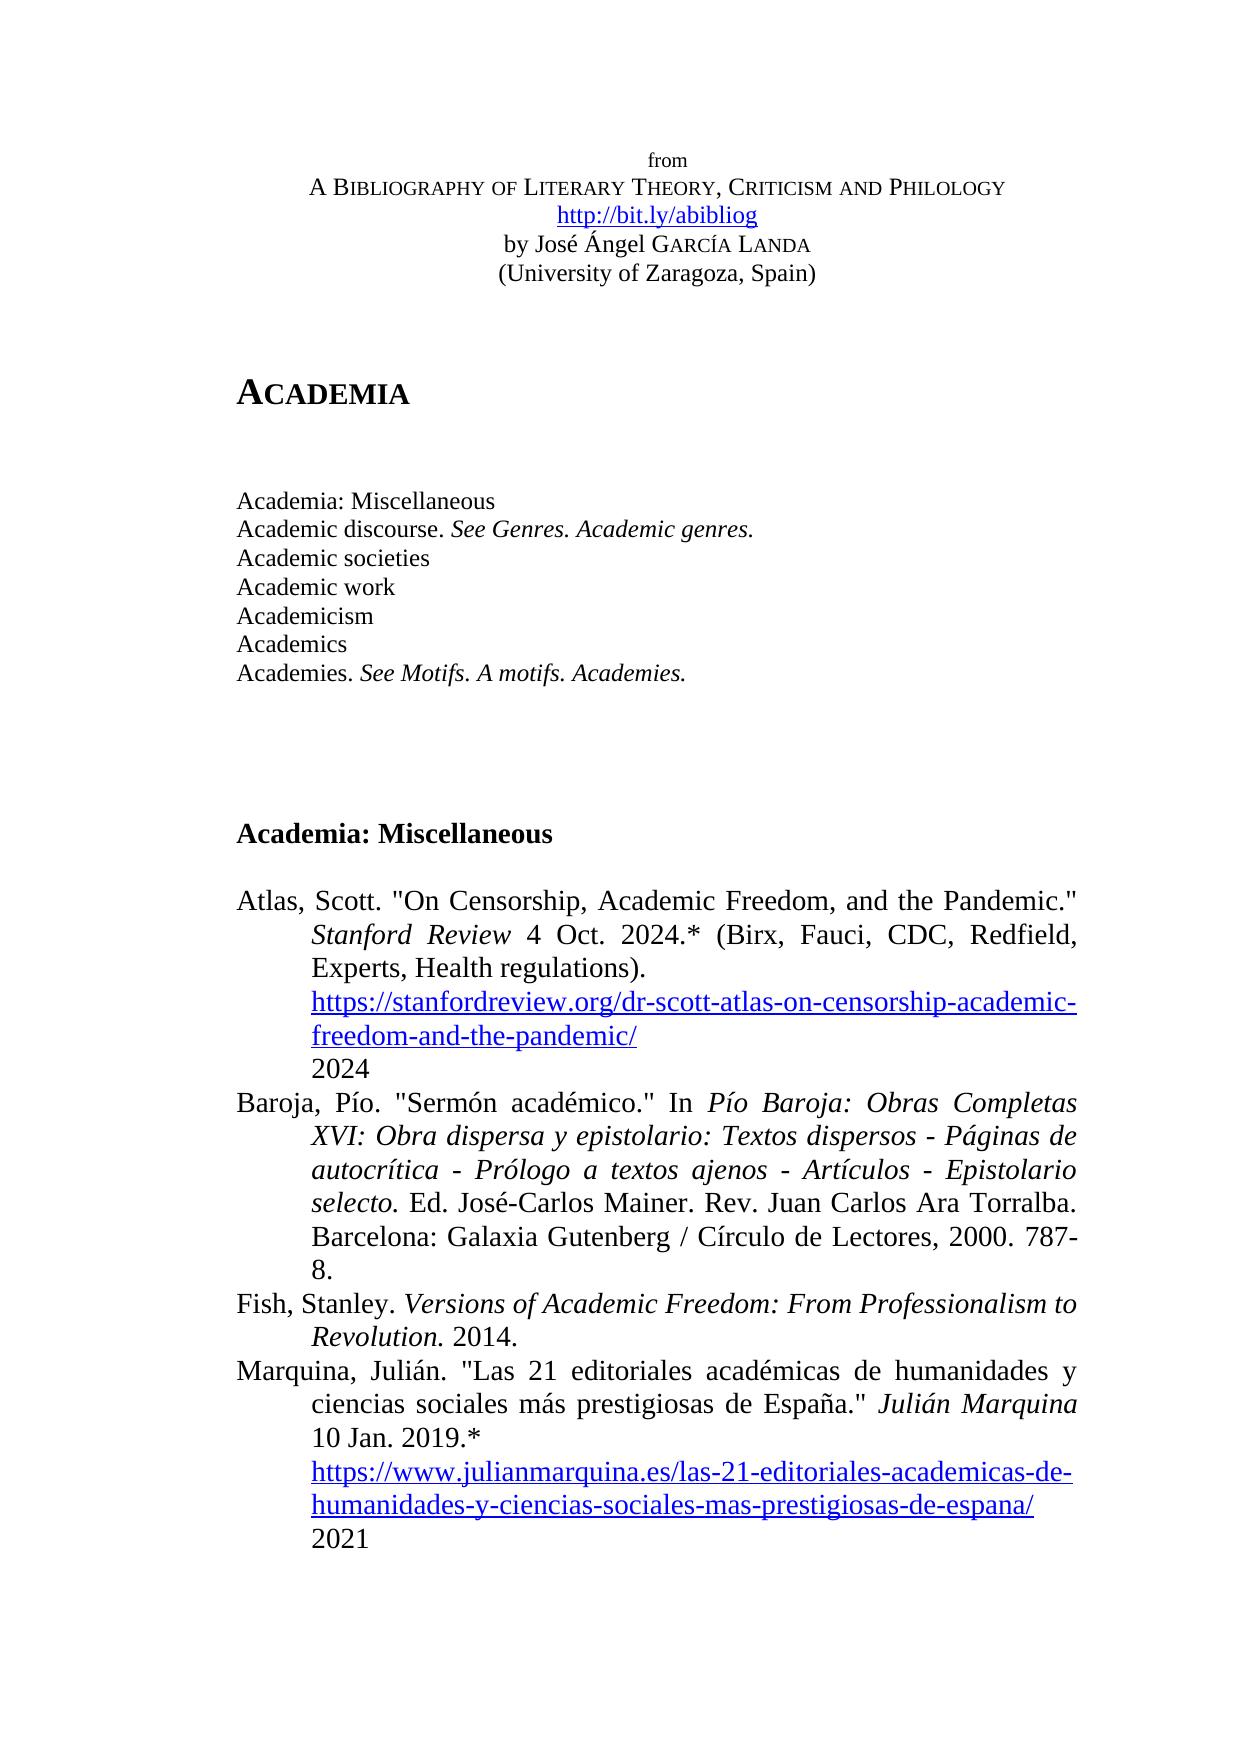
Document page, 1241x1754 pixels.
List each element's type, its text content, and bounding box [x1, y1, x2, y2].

text https://www.julianmarquina.es/las-21-editoriales-academicas-de-humanidades-y-ciencias-sociales-mas-prestigiosas-de-espana/ [236, 1454, 1078, 1521]
text Academia: Miscellaneous [236, 816, 1078, 850]
text Academics [236, 629, 1078, 658]
subtitle Academia [236, 369, 1078, 412]
text https://stanfordreview.org/dr-scott-atlas-on-censorship-academic-freedom-and-the-pandemic/ [236, 984, 1078, 1051]
text A Bibliography of Literary Theory, Criticism and Philology [236, 172, 1078, 201]
text 2024 [236, 1051, 1078, 1085]
text 2021 [236, 1521, 1078, 1554]
text Academic discourse. See Genres. Academic genres. [236, 514, 1078, 543]
text Marquina, Julián. "Las 21 editoriales académicas de humanidades y ciencias sociales más prestigiosas de España." Julián Marquina 10 Jan. 2019.* [236, 1353, 1078, 1454]
text Academia: Miscellaneous [236, 486, 1078, 514]
text Academic societies [236, 543, 1078, 572]
text Fish, Stanley. Versions of Academic Freedom: From Professionalism to Revolution. 2014. [236, 1286, 1078, 1353]
text (University of Zaragoza, Spain) [236, 258, 1078, 287]
text Academicism [236, 601, 1078, 629]
text from [236, 148, 1078, 172]
text Atlas, Scott. "On Censorship, Academic Freedom, and the Pandemic." Stanford Review 4 Oct. 2024.* (Birx, Fauci, CDC, Redfield, Experts, Health regulations). [236, 883, 1078, 984]
text http://bit.ly/abibliog [236, 201, 1078, 229]
text Baroja, Pío. "Sermón académico." In Pío Baroja: Obras Completas XVI: Obra dispersa y epistolario: Textos dispersos - Páginas de autocrítica - Prólogo a textos ajenos - Artículos - Epistolario selecto. Ed. José-Carlos Mainer. Rev. Juan Carlos Ara Torralba. Barcelona: Galaxia Gutenberg / Círculo de Lectores, 2000. 787-8. [236, 1085, 1078, 1286]
text by José Ángel García Landa [236, 229, 1078, 258]
text Academies. See Motifs. A motifs. Academies. [236, 658, 1078, 687]
text Academic work [236, 572, 1078, 601]
